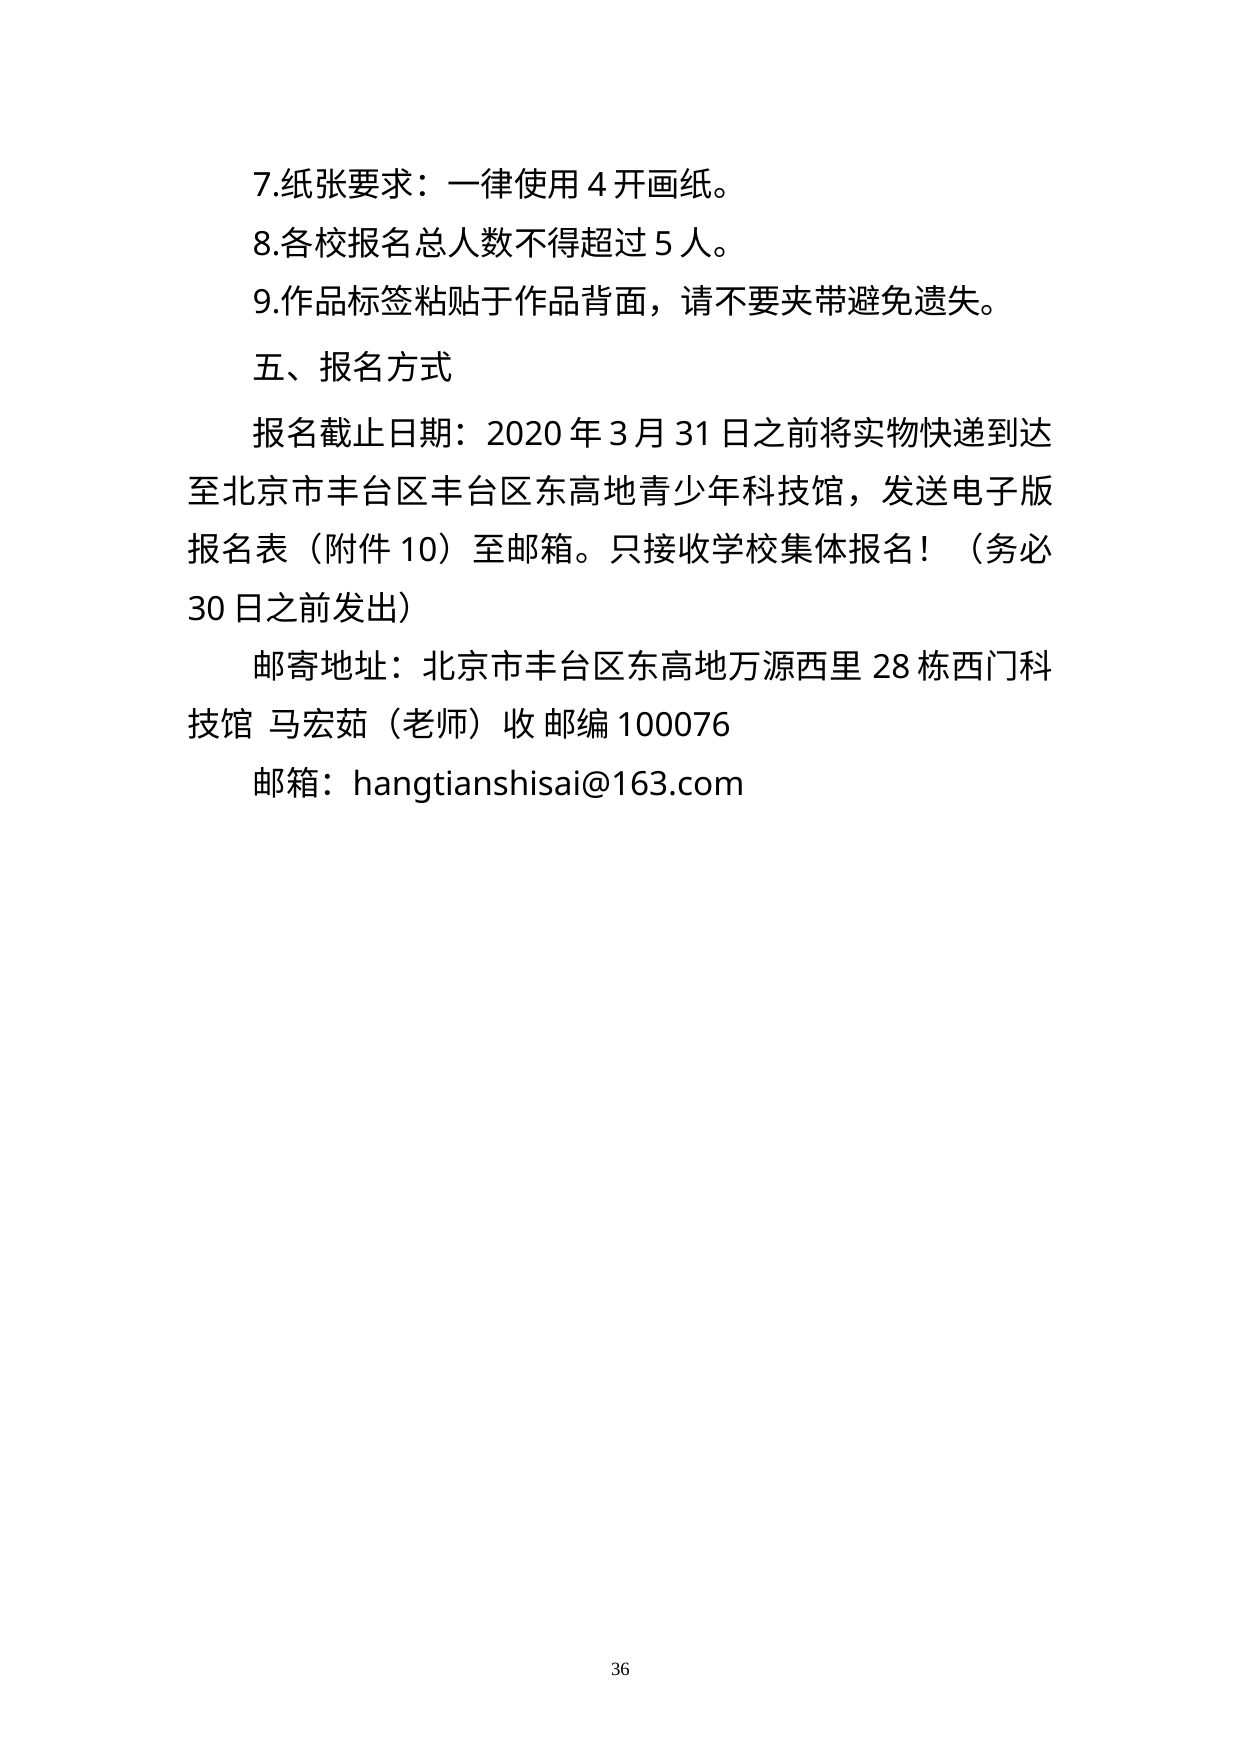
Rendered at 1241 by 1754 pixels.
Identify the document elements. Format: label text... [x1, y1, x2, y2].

text 7.纸张要求：一律使用4开画纸。 [187, 150, 1053, 208]
text 邮箱：hangtianshisai@163.com [187, 748, 1053, 807]
text 9.作品标签粘贴于作品背面，请不要夹带避免遗失。 [187, 267, 1053, 325]
text 报名截止日期：2020年3月31日之前将实物快递到达至北京市丰台区丰台区东高地青少年科技馆，发送电子版报名表（附件10）至邮箱。只接收学校集体报名！（务必30日之前发出） [187, 398, 1053, 632]
text 8.各校报名总人数不得超过5人。 [187, 208, 1053, 267]
text 五、报名方式 [187, 332, 1053, 391]
text 邮寄地址：北京市丰台区东高地万源西里28栋西门科技馆 马宏茹（老师）收 邮编100076 [187, 632, 1053, 748]
